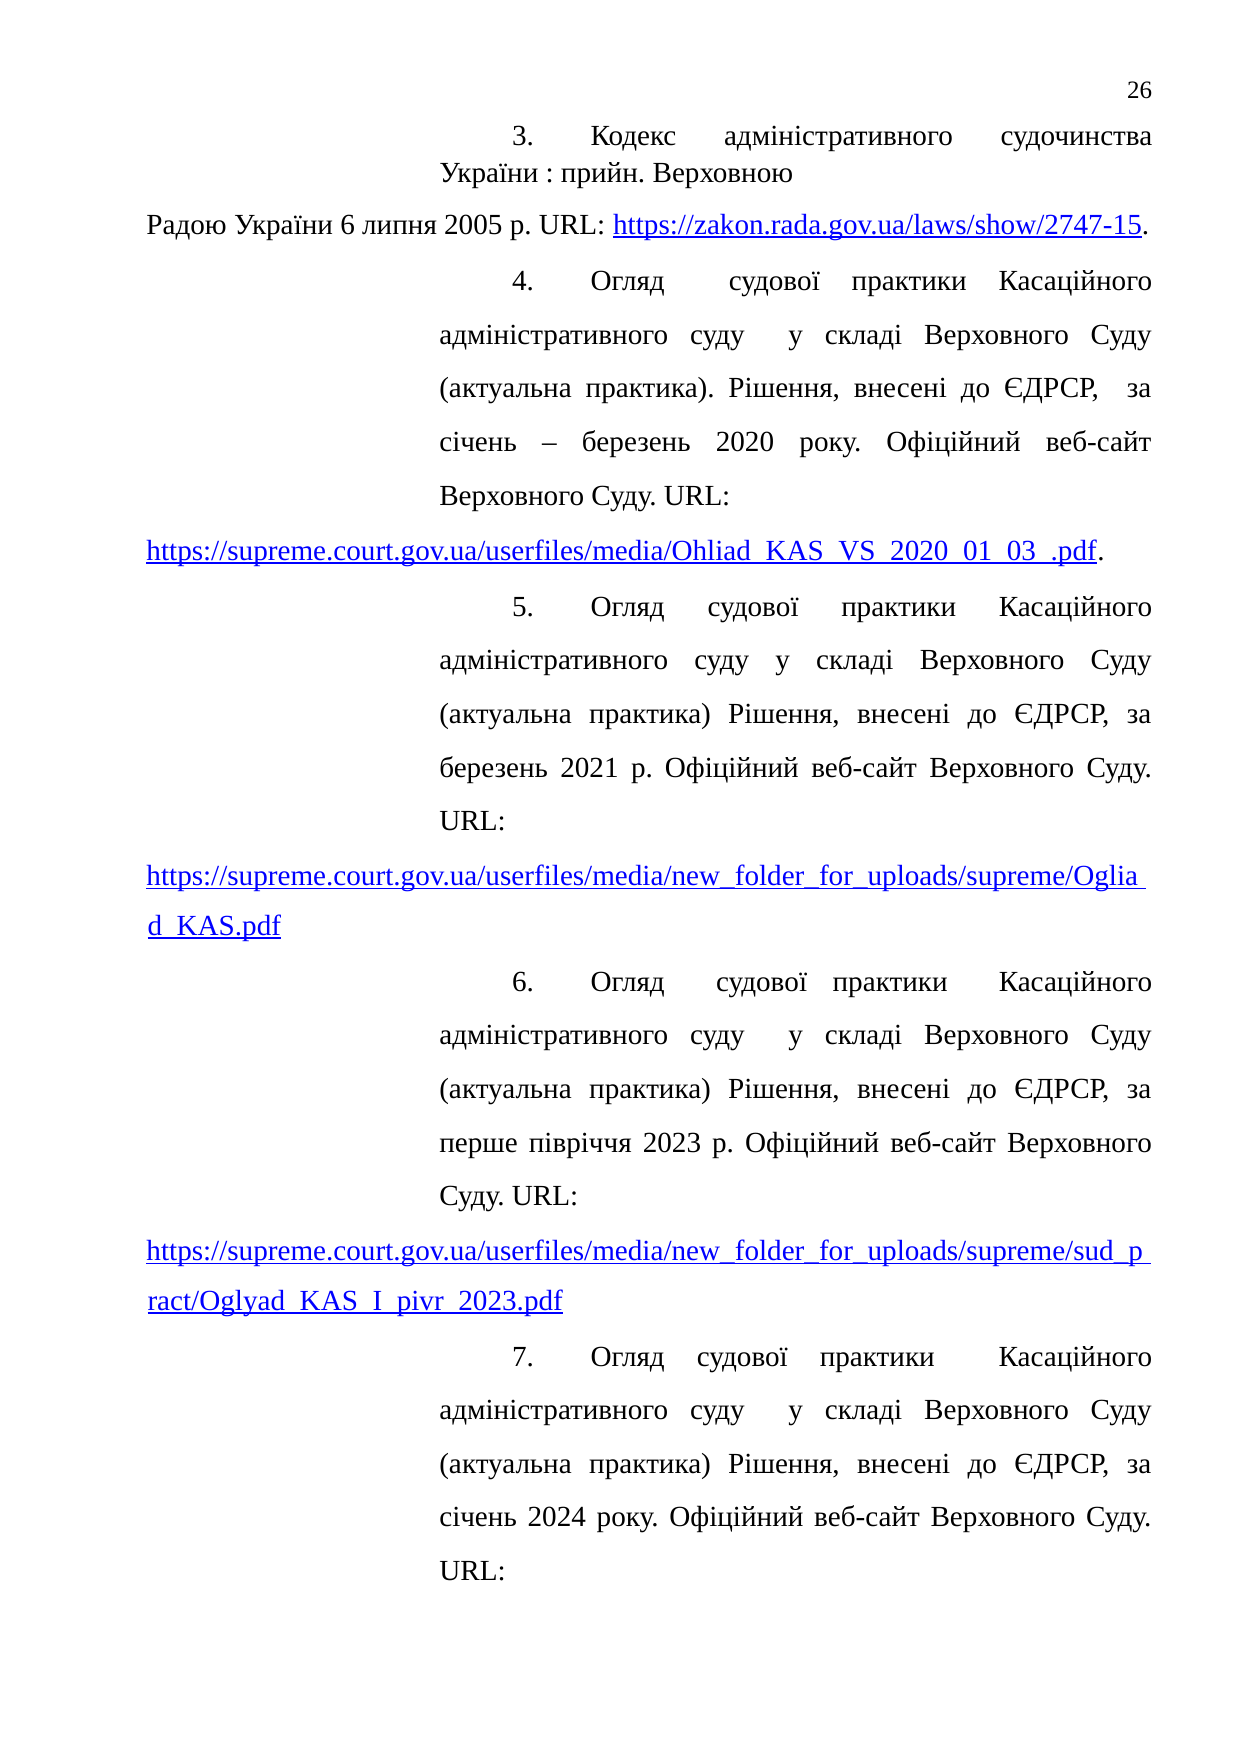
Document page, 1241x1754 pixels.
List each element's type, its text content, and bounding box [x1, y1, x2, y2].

text Радою України 6 липня 2005 р. URL: https://zakon.rada.gov.ua/laws/show/2747-15. [146, 207, 1159, 241]
list Огляд судової практики Касаційного адміністративного суду у складі Верховного Суду (актуальна практика) Рішення, внесені до ЄДРСР, за березень 2021 р. Офіційний веб-сайт Верховного Суду. URL: [439, 589, 1152, 837]
list Огляд судової практики Касаційного адміністративного суду у складі Верховного Суду (актуальна практика) Рішення, внесені до ЄДРСР, за січень 2024 року. Офіційний веб-сайт Верховного Суду. URL: [439, 1339, 1152, 1587]
list Кодекс адміністративного судочинства України : прийн. Верховною [439, 118, 1152, 188]
list Огляд судової практики Касаційного адміністративного суду у складі Верховного Суду (актуальна практика) Рішення, внесені до ЄДРСР, за перше півріччя 2023 р. Офіційний веб-сайт Верховного Суду. URL: [439, 964, 1152, 1212]
text https://supreme.court.gov.ua/userfiles/media/Ohliad_KAS_VS_2020_01_03_.pdf. [146, 533, 1159, 567]
list Огляд судової практики Касаційного адміністративного суду у складі Верховного Суду (актуальна практика). Рішення, внесені до ЄДРСР, за січень – березень 2020 року. Офіційний веб-сайт Верховного Суду. URL: [439, 263, 1152, 511]
text https://supreme.court.gov.ua/userfiles/media/new_folder_for_uploads/supreme/sud_p ract/Oglyad_KAS_I_pivr_2023.pdf [146, 1233, 1159, 1317]
text https://supreme.court.gov.ua/userfiles/media/new_folder_for_uploads/supreme/Oglia d_KAS.pdf [146, 858, 1159, 942]
